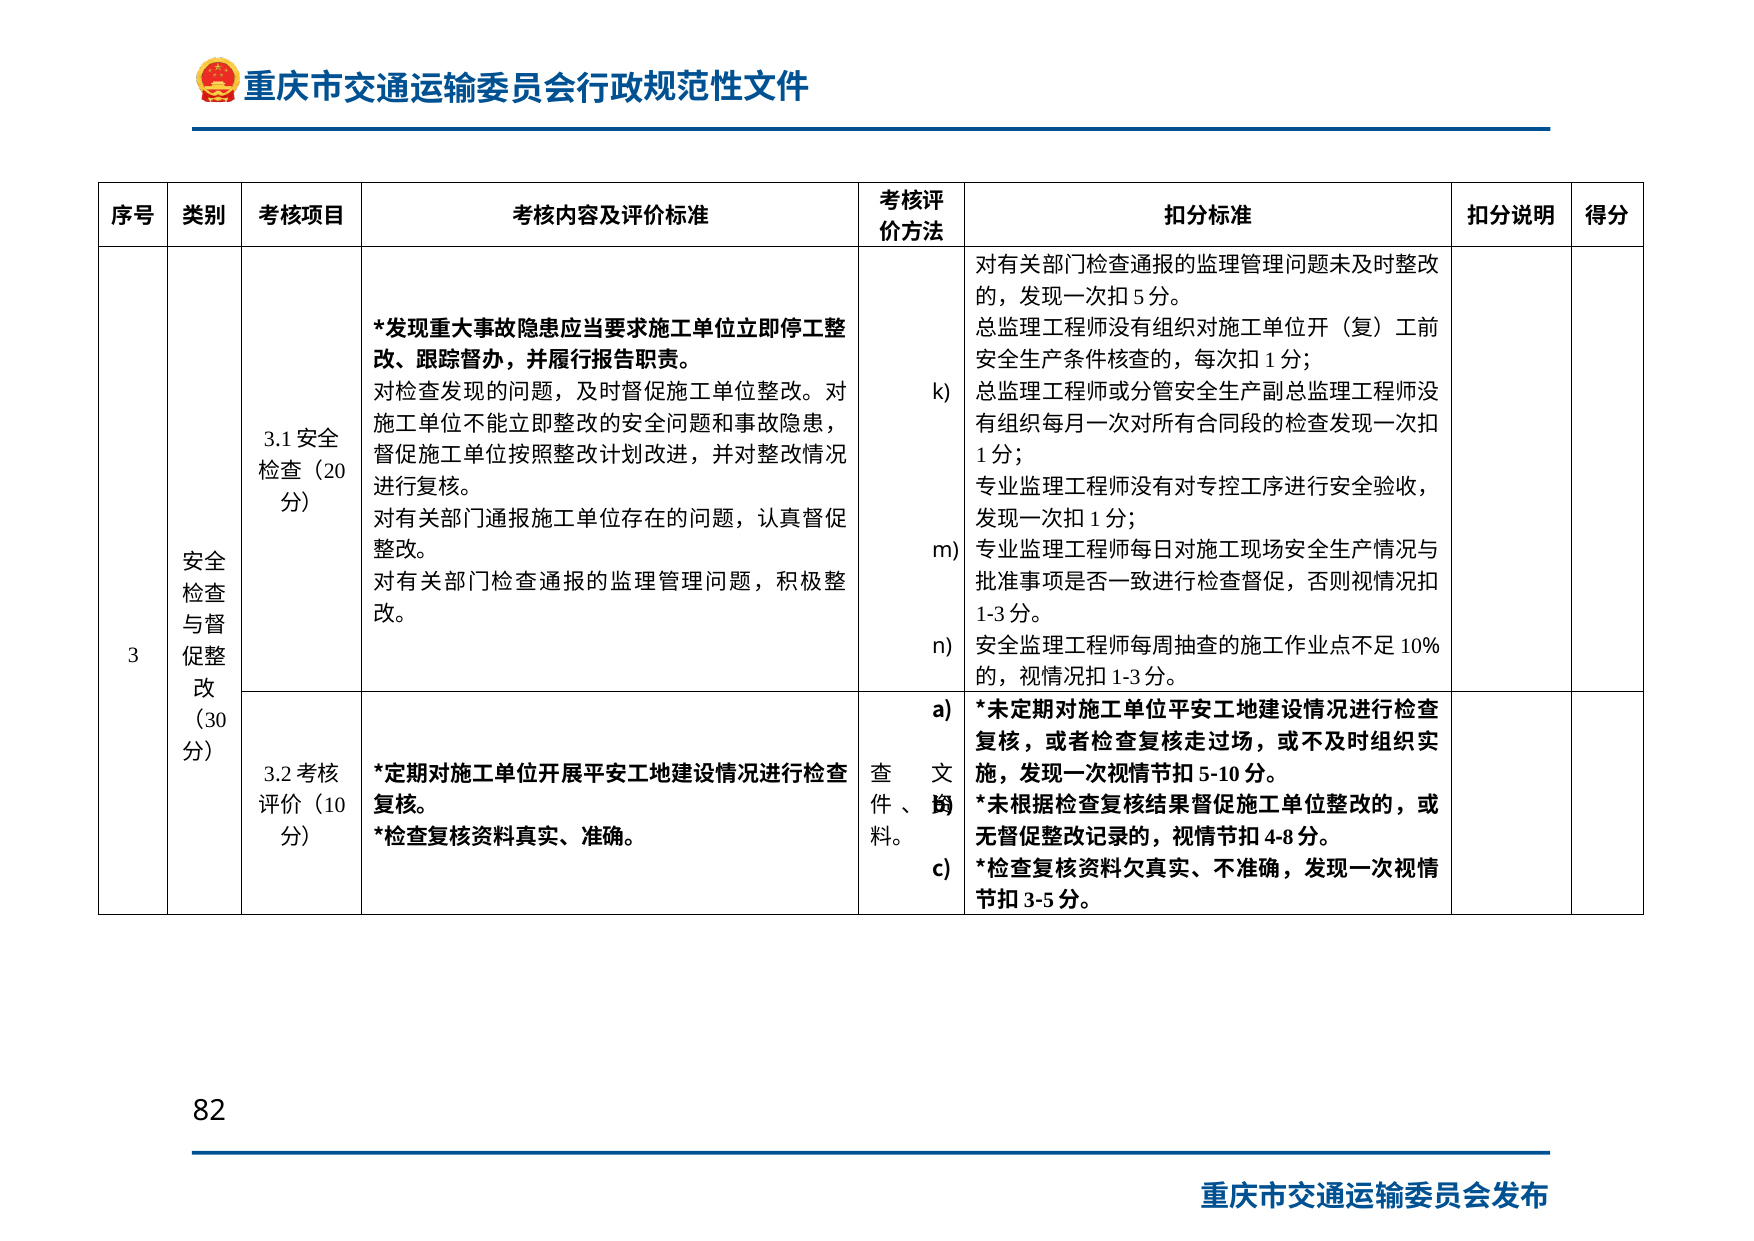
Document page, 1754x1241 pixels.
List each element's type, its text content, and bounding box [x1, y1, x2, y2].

table_header 考核项目 [242, 183, 361, 246]
table_cell *未定期对施工单位平安工地建设情况进行检查复核，或者检查复核走过场，或不及时组织实施，发现一次视情节扣5-10分。 *未根据检查复核结果督促施工单位整改的，或无督促整改记录的，视情节扣4-8分。 *检查复核资料欠真实、不准确，发现一次视情节扣3-5分。 [965, 692, 1451, 914]
table_cell 3 3 [99, 247, 167, 914]
table_cell [1572, 247, 1643, 691]
table_cell *定期对施工单位开展平安工地建设情况进行检查复核。 *检查复核资料真实、准确。 [362, 692, 858, 914]
table_header 考核内容及评价标准 [362, 183, 858, 246]
table_cell *发现重大事故隐患应当要求施工单位立即停工整改、跟踪督办，并履行报告职责。 对检查发现的问题，及时督促施工单位整改。对施工单位不能立即整改的安全问题和事故隐患，督促施工单位按照整改计划改进，并对整改情况进行复核。 对有关部门通报施工单位存在的问题，认真督促整改。 对有关部门检查通报的监理管理问题，积极整改。 [362, 247, 858, 691]
table_header 考核评价方法 [859, 183, 964, 246]
table_header 扣分说明 [1452, 183, 1571, 246]
table_cell [1452, 692, 1571, 914]
table_cell [1572, 692, 1643, 914]
table_header 类别 [168, 183, 241, 246]
table_header 得分 [1572, 183, 1643, 246]
table_cell [1452, 247, 1571, 691]
table_header 扣分标准 [965, 183, 1451, 246]
table_cell 3.1安全检查（20分） [242, 247, 361, 691]
table_cell 安全检查与督促整改（30分） 安全检查与督促整改（30分） [168, 247, 241, 914]
table_cell 查文件、资料。 [859, 692, 964, 914]
table_header 序号 [99, 183, 167, 246]
table_cell 3.2考核评价（10分） [242, 692, 361, 914]
picture [192, 55, 244, 106]
table_cell [859, 247, 964, 691]
table_cell 对有关部门检查通报的监理管理问题未及时整改的，发现一次扣5分。 总监理工程师没有组织对施工单位开（复）工前安全生产条件核查的，每次扣1分； 总监理工程师或分管安全生产副总监理工程师没有组织每月一次对所有合同段的检查发现一次扣1分； 专业监理工程师没有对专控工序进行安全验收，发现一次扣1分； 专业监理工程师每日对施工现场安全生产情况与批准事项是否一致进行检查督促，否则视情况扣1-3分。 安全监理工程师每周抽查的施工作业点不足10%的，视情况扣1-3分。 [965, 247, 1451, 691]
